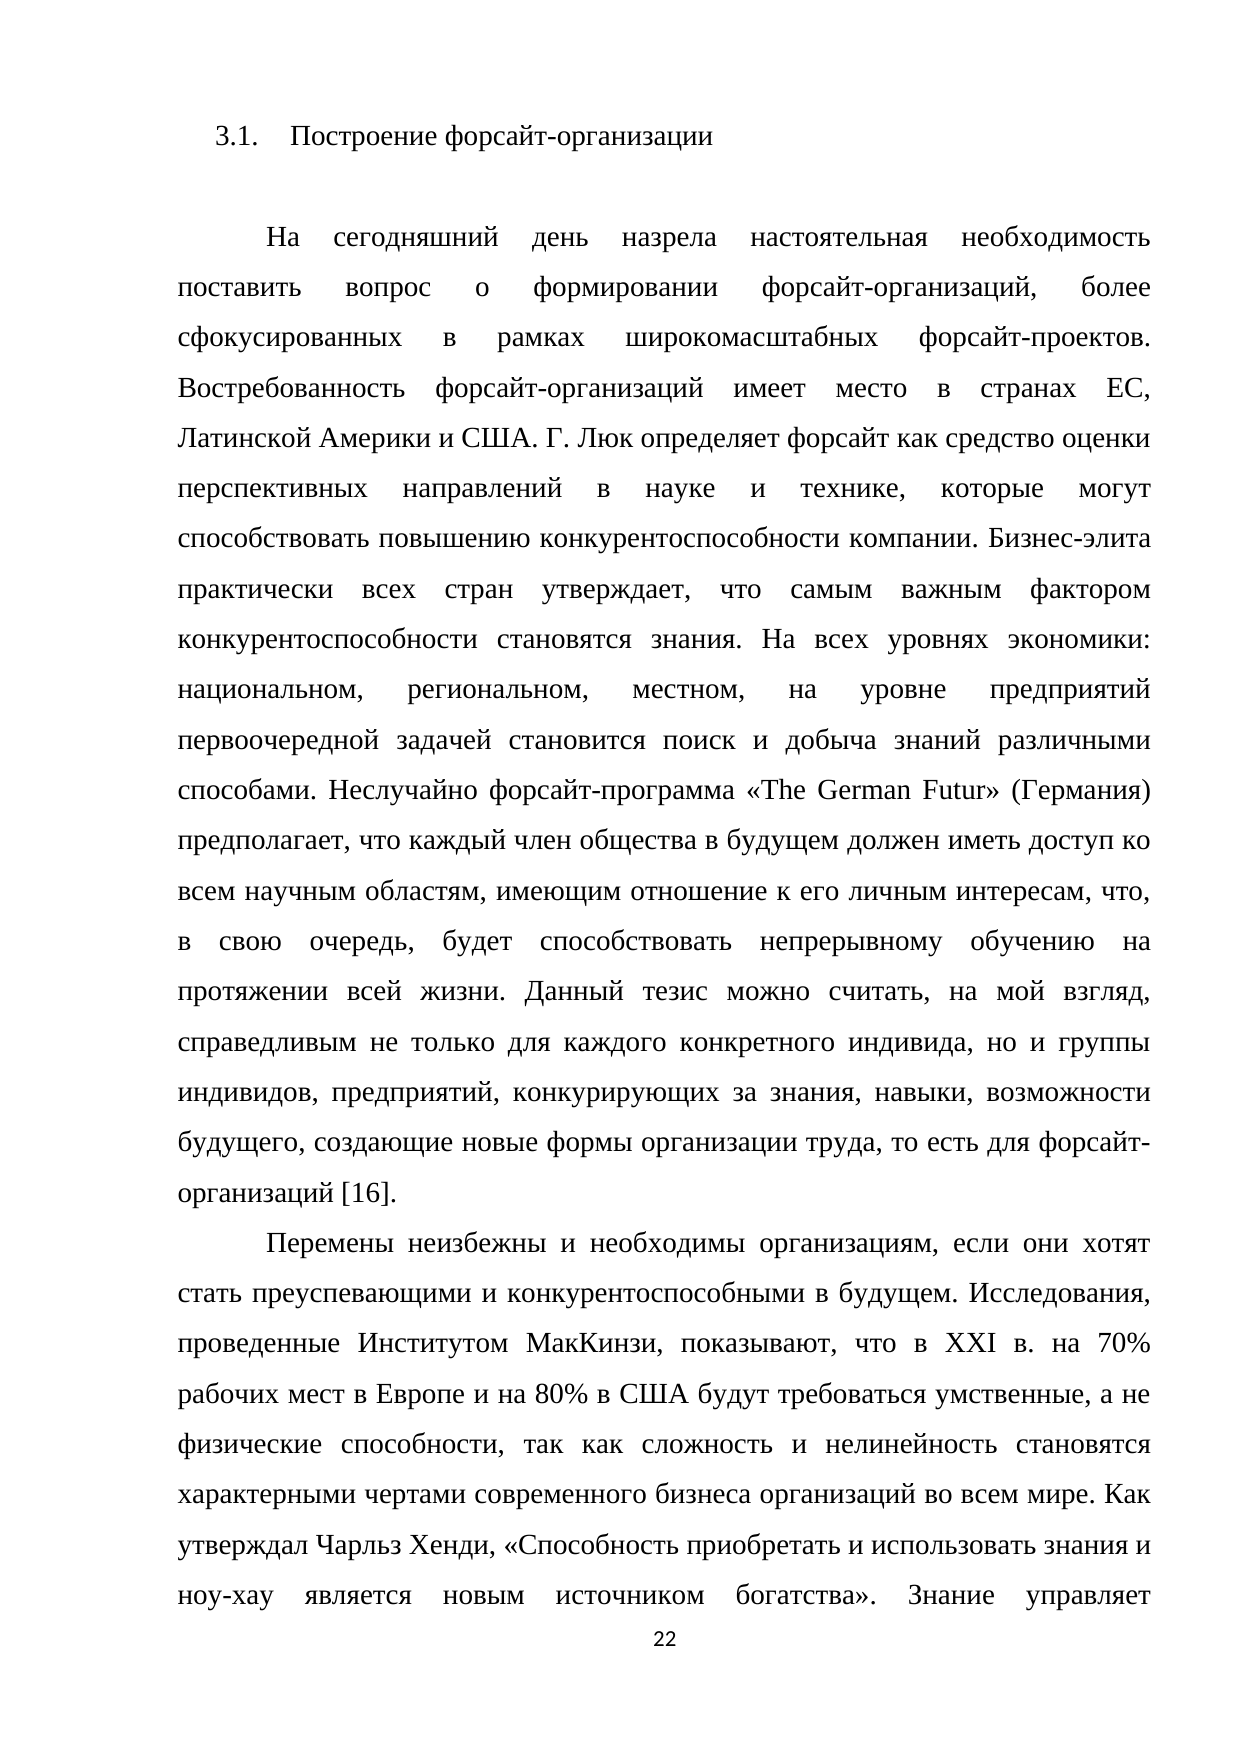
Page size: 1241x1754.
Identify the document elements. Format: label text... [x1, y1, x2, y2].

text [177, 1225, 1152, 1611]
text На сегодняшний день назрела настоятельная необходимость поставить вопрос о формировании форсайт-организаций, более сфокусированных в рамках широкомасштабных форсайт-проектов. Востребованность форсайт-организаций имеет место в странах ЕС, Латинской Америки и США. Г. Люк определяет форсайт как средство оценки перспективных направлений в науке и технике, которые могут способствовать повышению конкурентоспособности компании. Бизнес-элита практически всех стран утверждает, что самым важным фактором конкурентоспособности становятся знания. На всех уровнях экономики: национальном, региональном, местном, на уровне предприятий первоочередной задачей становится поиск и добыча знаний различными способами. Неслучайно форсайт-программа «The German Futur» (Германия) предполагает, что каждый член общества в будущем должен иметь доступ ко всем научным областям, имеющим отношение к его личным интересам, что, в свою очередь, будет способствовать непрерывному обучению на протяжении всей жизни. Данный тезис можно считать, на мой взгляд, справедливым не только для каждого конкретного индивида, но и группы индивидов, предприятий, конкурирующих за знания, навыки, возможности будущего, создающие новые формы организации труда, то есть для форсайт-организаций [16]. [177, 219, 1152, 1208]
list Построение форсайт-организации [215, 118, 1152, 152]
